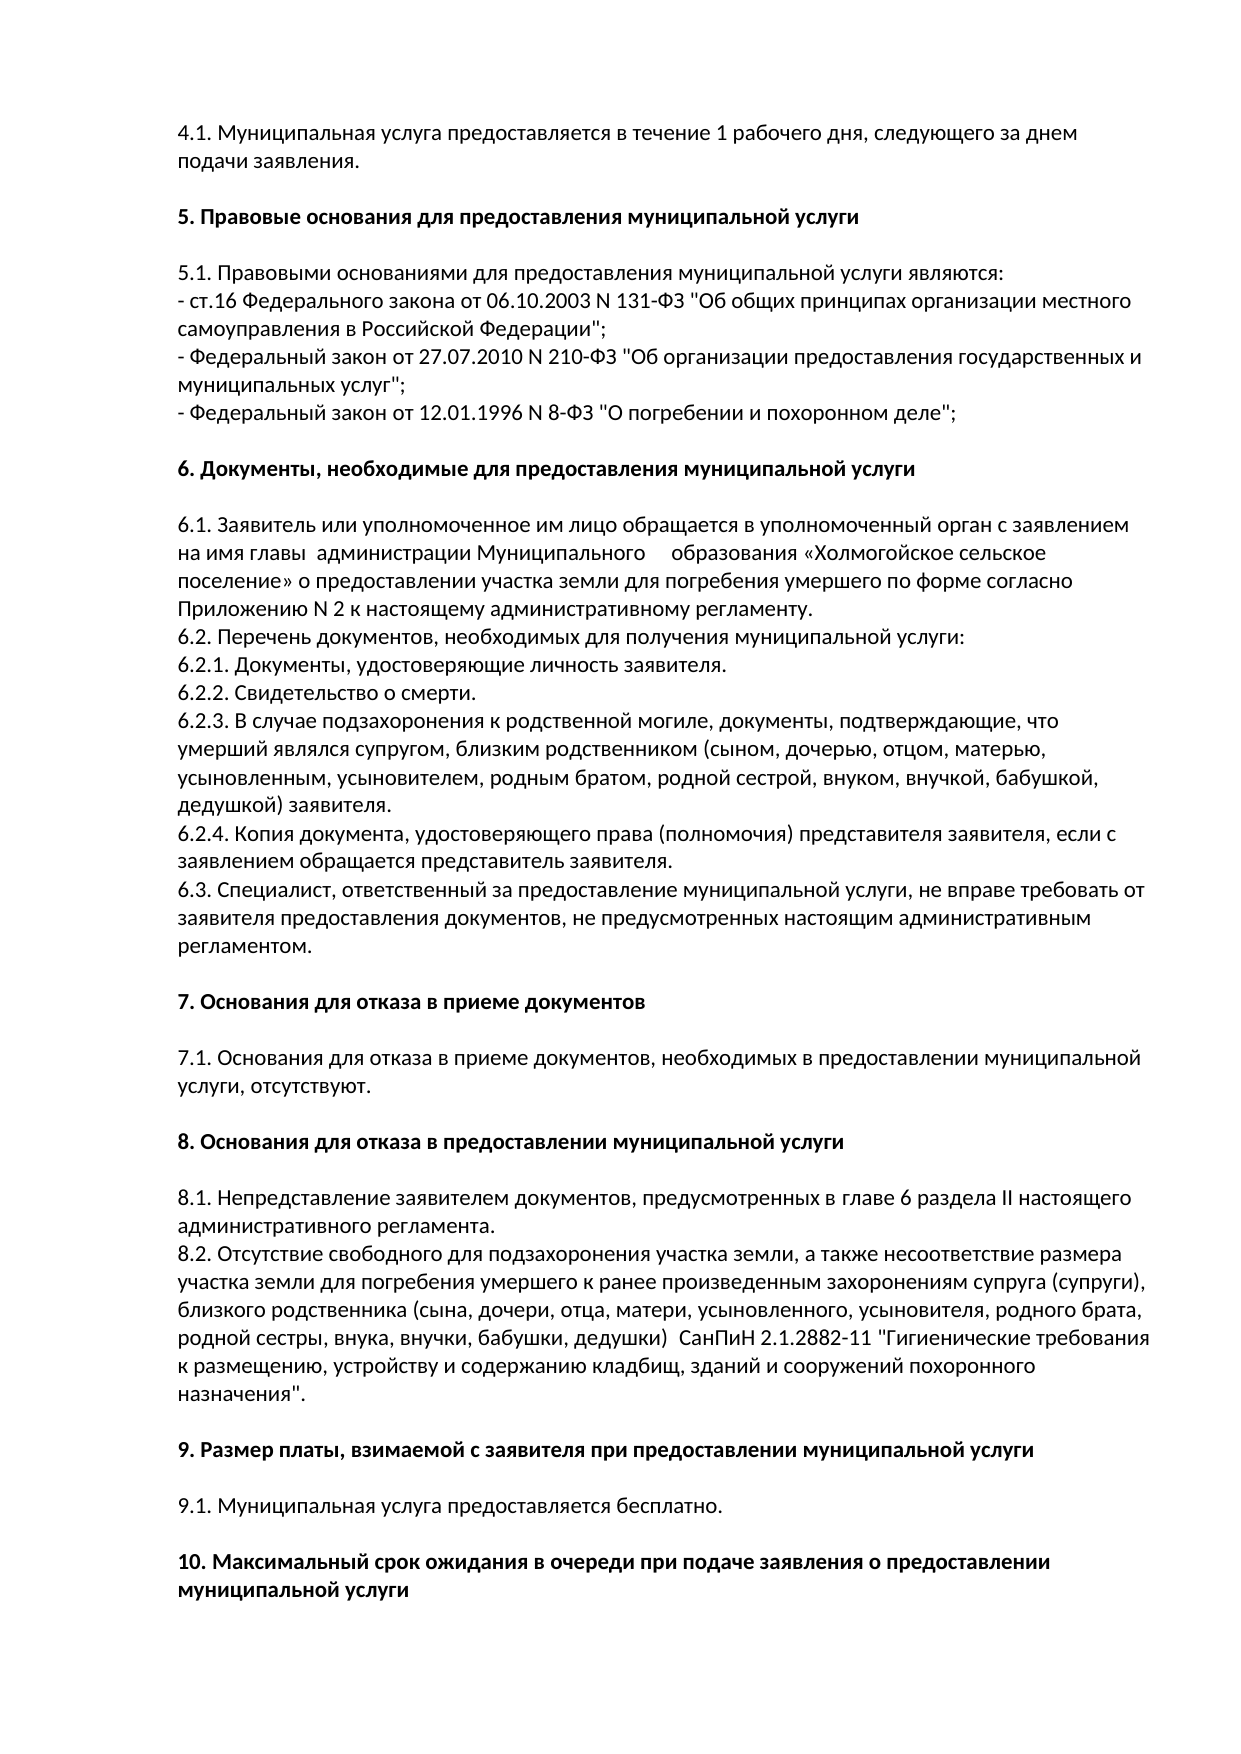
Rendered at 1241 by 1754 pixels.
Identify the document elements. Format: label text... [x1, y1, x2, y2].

text 6.3. Специалист, ответственный за предоставление муниципальной услуги, не вправе требовать от заявителя предоставления документов, не предусмотренных настоящим административным регламентом. [177, 875, 1152, 959]
text 8.2. Отсутствие свободного для подзахоронения участка земли, а также несоответствие размера участка земли для погребения умершего к ранее произведенным захоронениям супруга (супруги), близкого родственника (сына, дочери, отца, матери, усыновленного, усыновителя, родного брата, родной сестры, внука, внучки, бабушки, дедушки) СанПиН 2.1.2882-11 "Гигиенические требования к размещению, устройству и содержанию кладбищ, зданий и сооружений похоронного назначения". [177, 1239, 1152, 1407]
text 5.1. Правовыми основаниями для предоставления муниципальной услуги являются: [177, 258, 1152, 286]
text 6. Документы, необходимые для предоставления муниципальной услуги [177, 454, 1152, 482]
text - Федеральный закон от 27.07.2010 N 210-ФЗ "Об организации предоставления государственных и муниципальных услуг"; [177, 342, 1152, 398]
text 5. Правовые основания для предоставления муниципальной услуги [177, 202, 1152, 230]
text 9.1. Муниципальная услуга предоставляется бесплатно. [177, 1491, 1152, 1519]
text 7. Основания для отказа в приеме документов [177, 987, 1152, 1015]
text 6.2.3. В случае подзахоронения к родственной могиле, документы, подтверждающие, что умерший являлся супругом, близким родственником (сыном, дочерью, отцом, матерью, усыновленным, усыновителем, родным братом, родной сестрой, внуком, внучкой, бабушкой, дедушкой) заявителя. [177, 707, 1152, 819]
text 9. Размер платы, взимаемой с заявителя при предоставлении муниципальной услуги [177, 1435, 1152, 1463]
text 6.2.1. Документы, удостоверяющие личность заявителя. [177, 651, 1152, 678]
text 8. Основания для отказа в предоставлении муниципальной услуги [177, 1127, 1152, 1155]
text 10. Максимальный срок ожидания в очереди при подаче заявления о предоставлении муниципальной услуги [177, 1547, 1152, 1603]
text - Федеральный закон от 12.01.1996 N 8-ФЗ "О погребении и похоронном деле"; [177, 398, 1152, 426]
text 6.2. Перечень документов, необходимых для получения муниципальной услуги: [177, 622, 1152, 651]
text 6.2.2. Свидетельство о смерти. [177, 678, 1152, 707]
text 6.2.4. Копия документа, удостоверяющего права (полномочия) представителя заявителя, если с заявлением обращается представитель заявителя. [177, 819, 1152, 875]
text 8.1. Непредставление заявителем документов, предусмотренных в главе 6 раздела II настоящего административного регламента. [177, 1183, 1152, 1239]
text 7.1. Основания для отказа в приеме документов, необходимых в предоставлении муниципальной услуги, отсутствуют. [177, 1043, 1152, 1099]
text 4.1. Муниципальная услуга предоставляется в течение 1 рабочего дня, следующего за днем подачи заявления. [177, 118, 1152, 174]
text 6.1. Заявитель или уполномоченное им лицо обращается в уполномоченный орган с заявлением на имя главы администрации Муниципального образования «Холмогойское сельское поселение» о предоставлении участка земли для погребения умершего по форме согласно Приложению N 2 к настоящему административному регламенту. [177, 510, 1152, 622]
text - ст.16 Федерального закона от 06.10.2003 N 131-ФЗ "Об общих принципах организации местного самоуправления в Российской Федерации"; [177, 286, 1152, 342]
